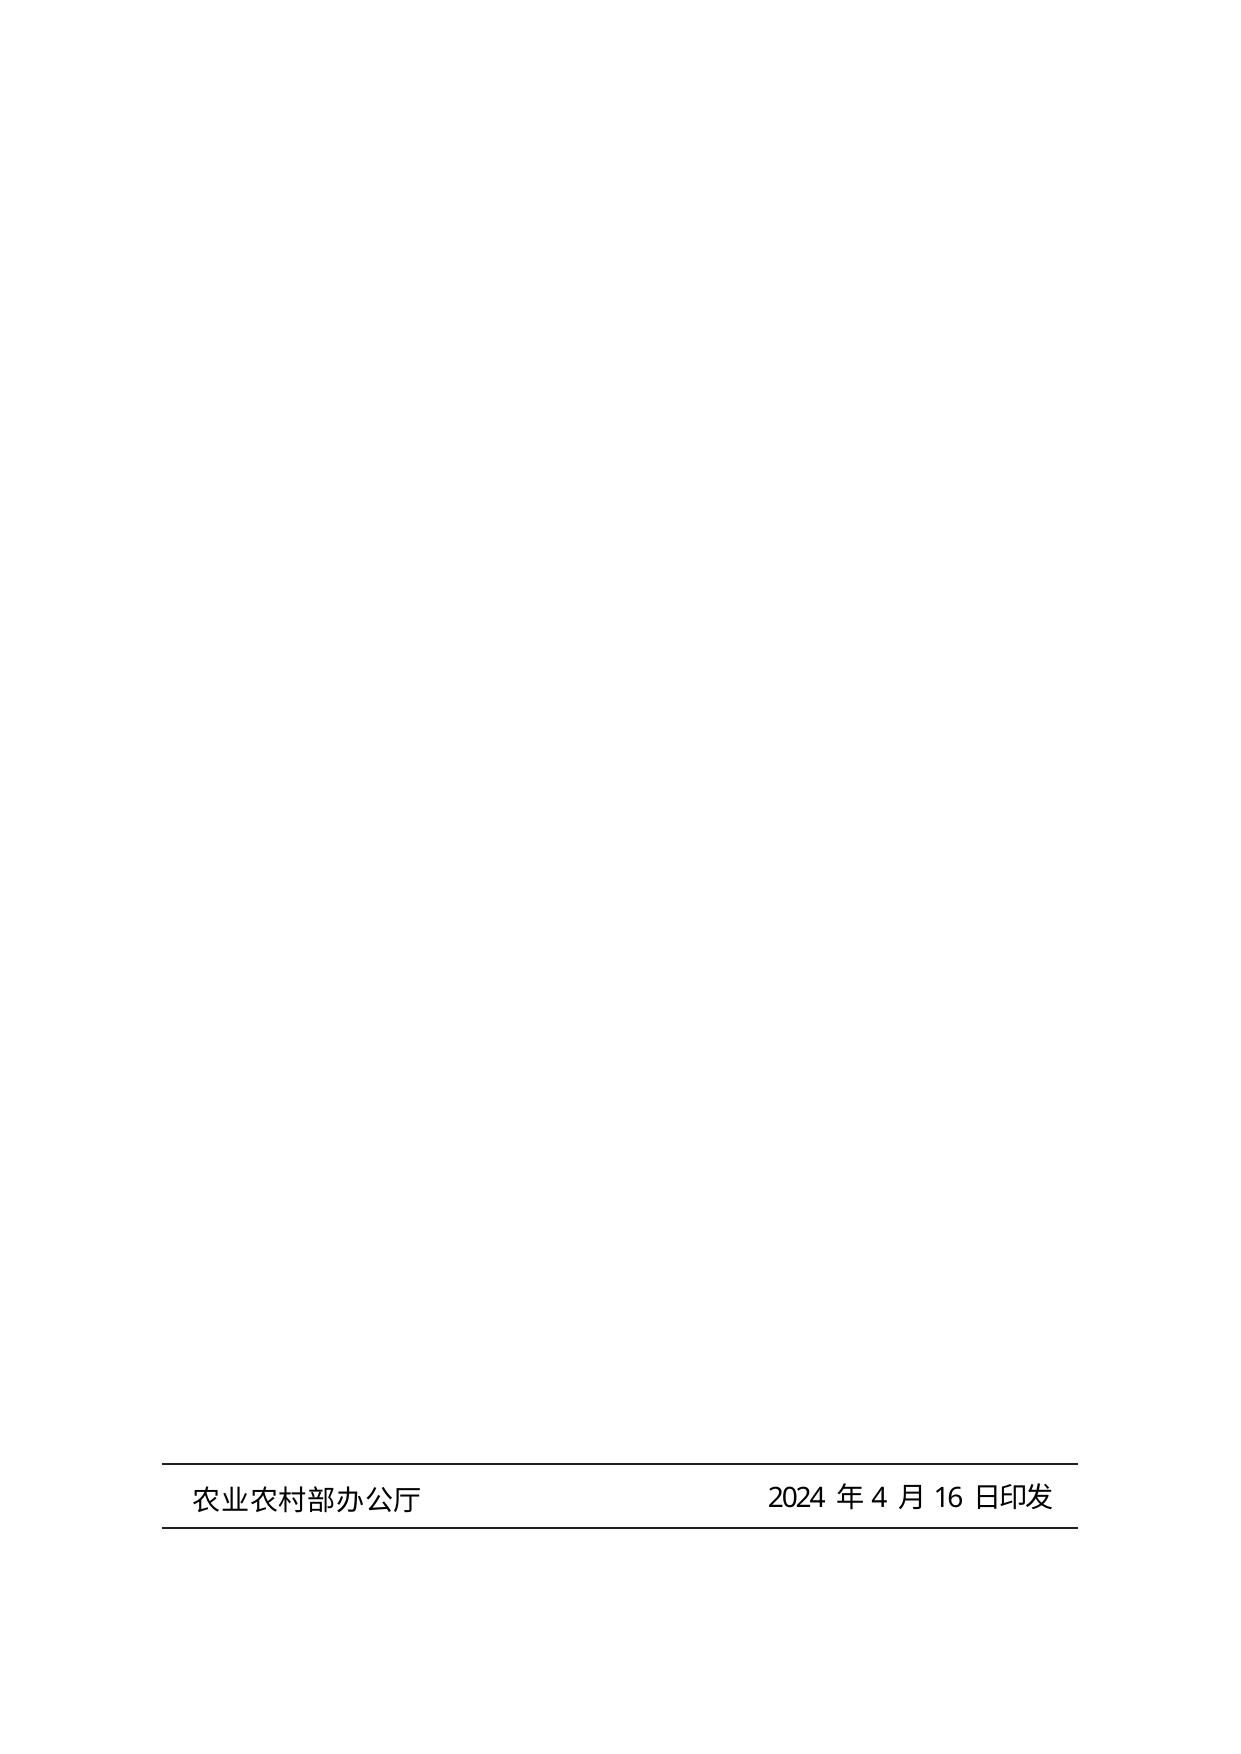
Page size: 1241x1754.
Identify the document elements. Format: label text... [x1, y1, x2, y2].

table_header 2024 年 4 月 16 日印发 [590, 1465, 1078, 1527]
table_header 农业农村部办公厅 [162, 1465, 590, 1527]
